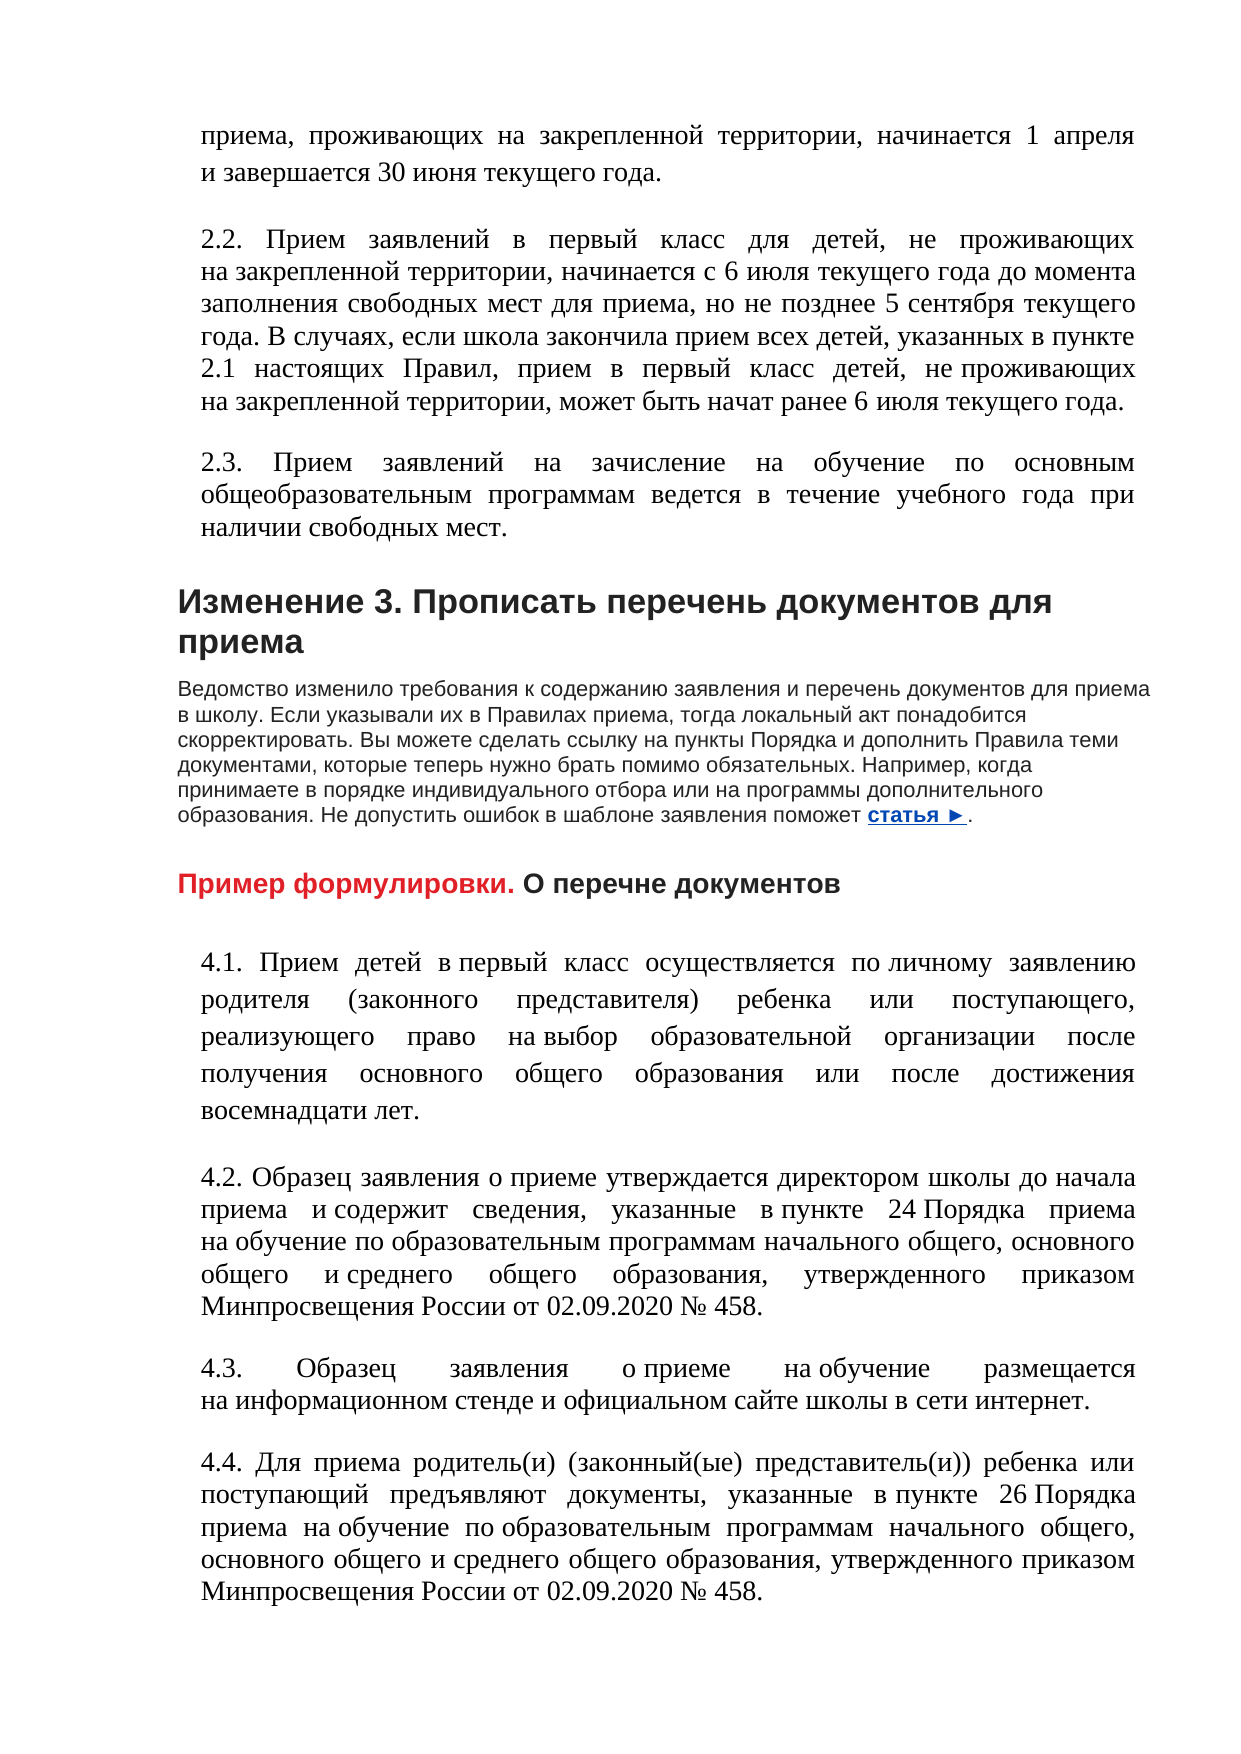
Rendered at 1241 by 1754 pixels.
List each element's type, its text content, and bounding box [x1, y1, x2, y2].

text 2.3. Прием заявлений на зачисление на обучение по основным общеобразовательным программам ведется в течение учебного года при наличии свободных мест. [201, 445, 1136, 542]
text 4.2. Образец заявления о приеме утверждается директором школы до начала приема и содержит сведения, указанные в пункте 24 Порядка приема на обучение по образовательным программам начального общего, основного общего и среднего общего образования, утвержденного приказом Минпросвещения России от 02.09.2020 № 458. [201, 1160, 1136, 1322]
text Пример формулировки. О перечне документов [177, 867, 1152, 899]
text Ведомство изменило требования к содержанию заявления и перечень документов для приема в школу. Если указывали их в Правилах приема, тогда локальный акт понадобится скорректировать. Вы можете сделать ссылку на пункты Порядка и дополнить Правила теми документами, которые теперь нужно брать помимо обязательных. Например, когда принимаете в порядке индивидуального отбора или на программы дополнительного образования. Не допустить ошибок в шаблоне заявления поможет статья ►. [177, 676, 1152, 827]
text Изменение 3. Прописать перечень документов для приема [177, 581, 1152, 661]
text 4.4. Для приема родитель(и) (законный(ые) представитель(и)) ребенка или поступающий предъявляют документы, указанные в пункте 26 Порядка приема на обучение по образовательным программам начального общего, основного общего и среднего общего образования, утвержденного приказом Минпросвещения России от 02.09.2020 № 458. [201, 1445, 1136, 1607]
text 4.3. Образец заявления о приеме на обучение размещается на информационном стенде и официальном сайте школы в сети интернет. [201, 1351, 1136, 1416]
text 2.2. Прием заявлений в первый класс для детей, не проживающих на закрепленной территории, начинается с 6 июля текущего года до момента заполнения свободных мест для приема, но не позднее 5 сентября текущего года. В случаях, если школа закончила прием всех детей, указанных в пункте 2.1 настоящих Правил, прием в первый класс детей, не проживающих на закрепленной территории, может быть начат ранее 6 июля текущего года. [201, 222, 1136, 416]
text 4.1. Прием детей в первый класс осуществляется по личному заявлению родителя (законного представителя) ребенка или поступающего, реализующего право на выбор образовательной организации после получения основного общего образования или после достижения восемнадцати лет. [201, 914, 1136, 1126]
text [201, 118, 1136, 188]
